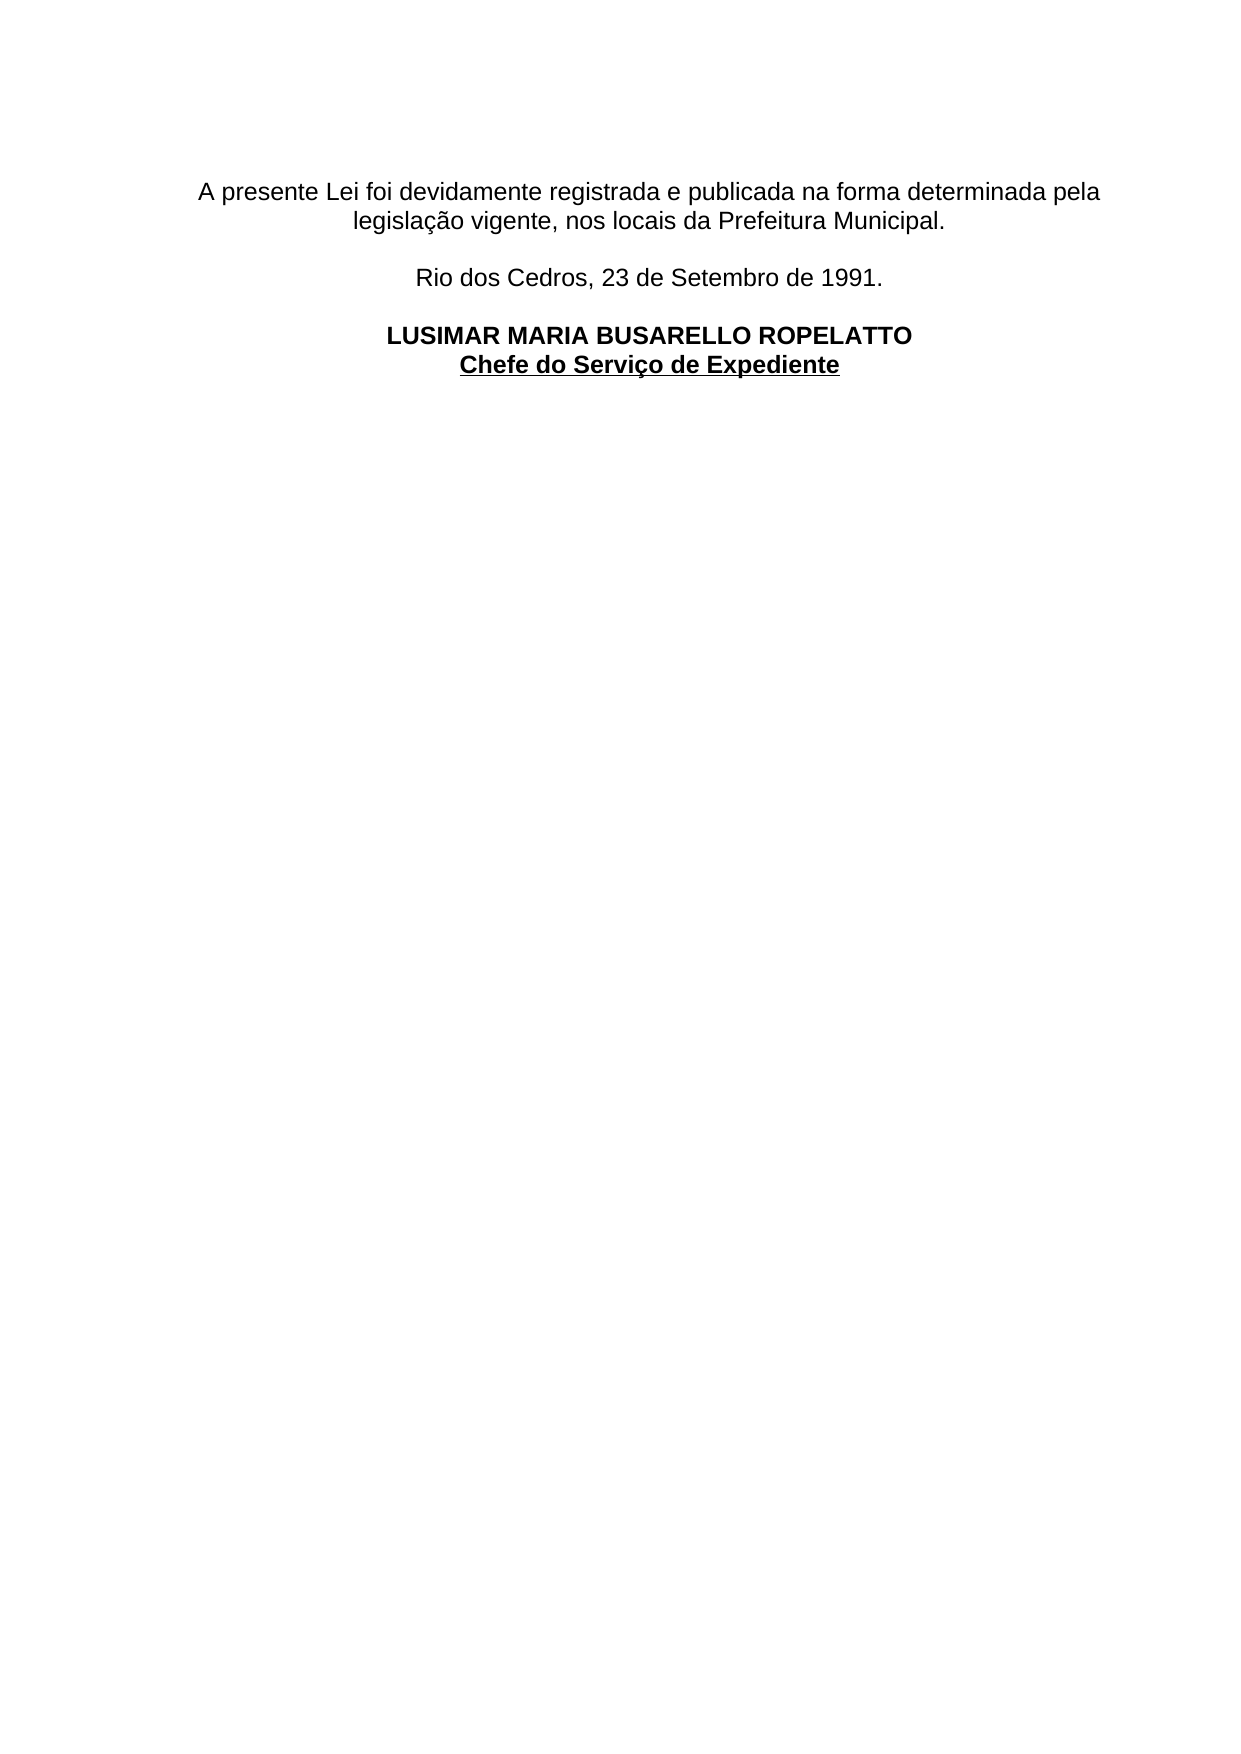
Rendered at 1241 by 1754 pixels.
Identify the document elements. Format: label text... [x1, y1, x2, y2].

text Rio dos Cedros, 23 de Setembro de 1991. [177, 263, 1122, 292]
text Chefe do Serviço de Expediente [177, 350, 1122, 378]
text LUSIMAR MARIA BUSARELLO ROPELATTO [177, 321, 1122, 350]
text A presente Lei foi devidamente registrada e publicada na forma determinada pela legislação vigente, nos locais da Prefeitura Municipal. [177, 177, 1122, 235]
